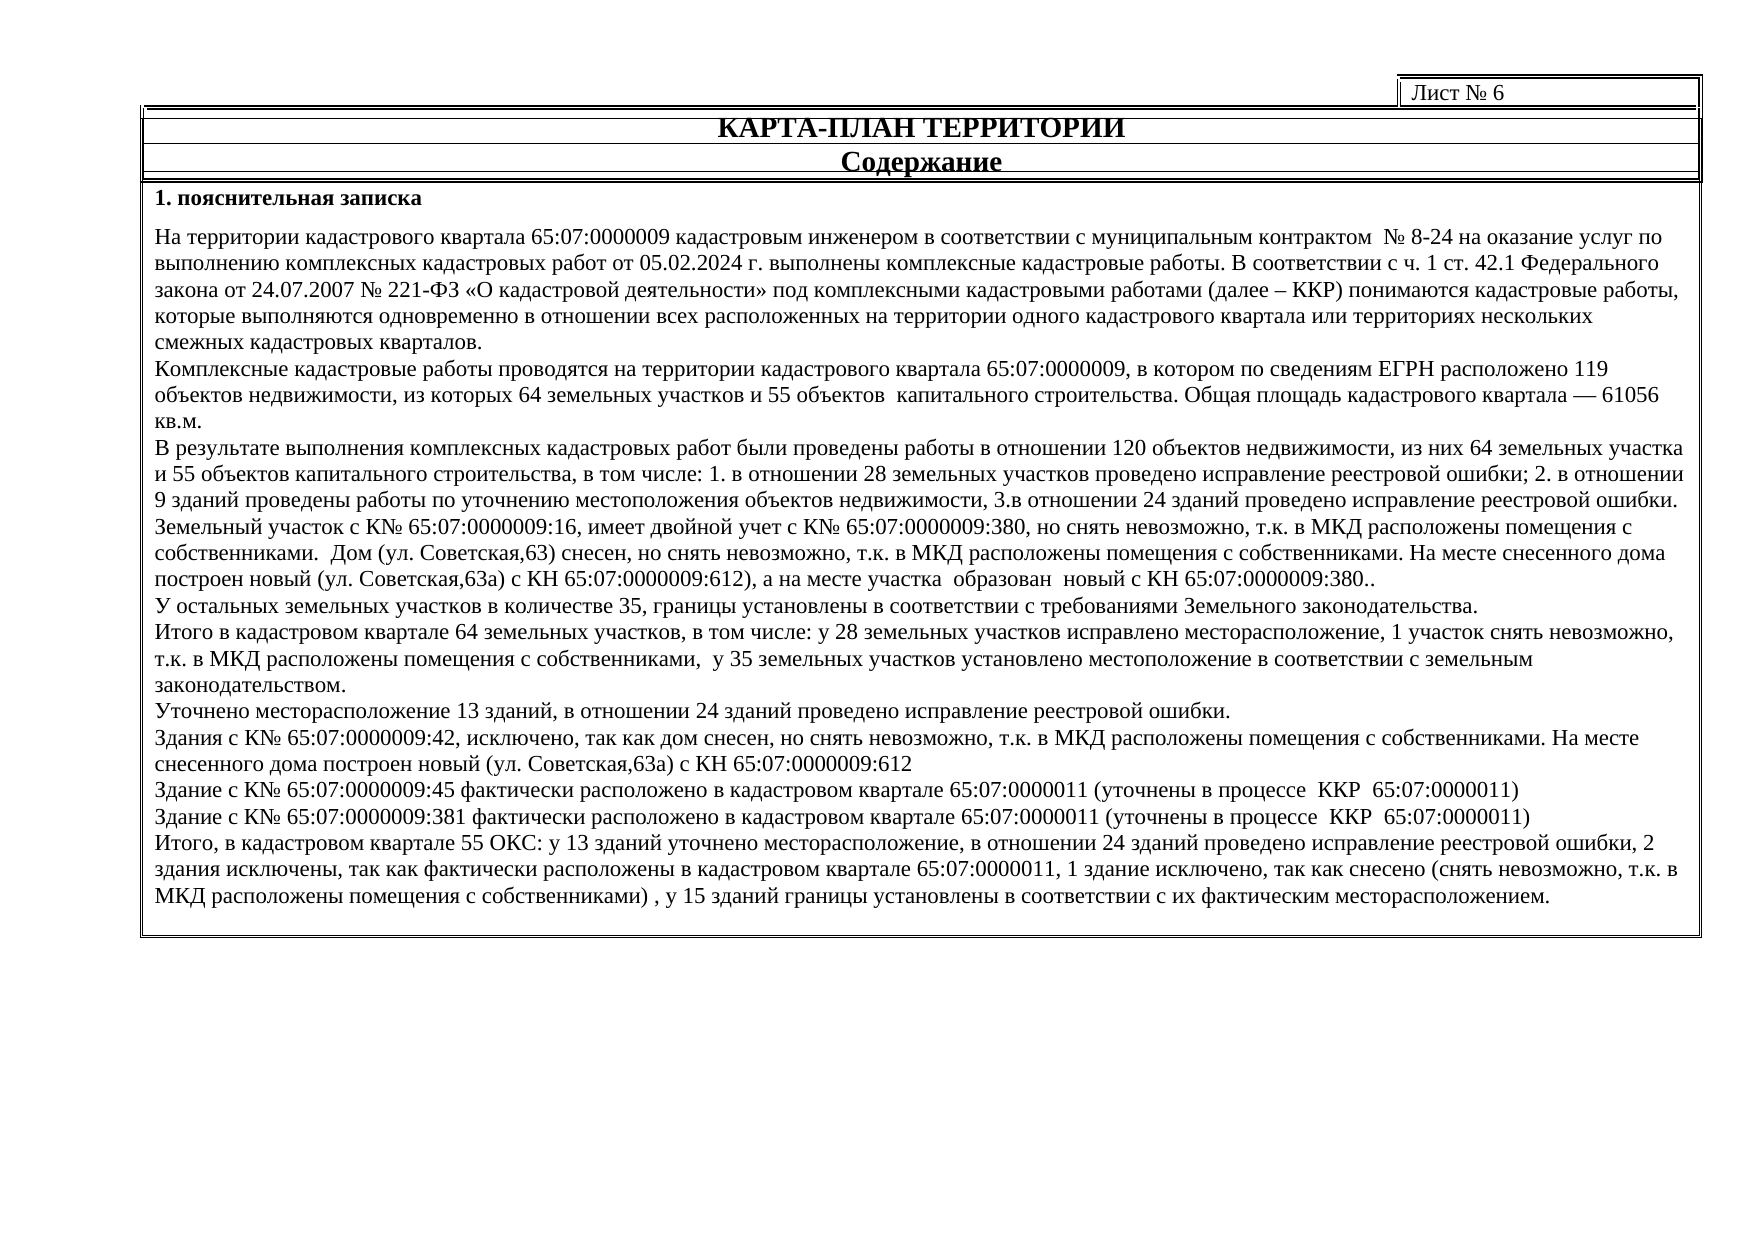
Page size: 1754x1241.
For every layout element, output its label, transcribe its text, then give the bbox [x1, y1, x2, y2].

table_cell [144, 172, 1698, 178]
table_header 7. Пояснения к карте-плану территории: [144, 144, 1698, 171]
table_cell 1. пояснительная записка На территории кадастрового квартала 65:07:0000009 кадастровым инженером в соответствии с муниципальным контрактом № 8-24 на оказание услуг по выполнению комплексных кадастровых работ от 05.02.2024 г. выполнены комплексные кадастровые работы. В соответствии с ч. 1 ст. 42.1 Федерального закона от 24.07.2007 № 221-ФЗ «О кадастровой деятельности» под комплексными кадастровыми работами (далее – ККР) понимаются кадастровые работы, которые выполняются одновременно в отношении всех расположенных на территории одного кадастрового квартала или территориях нескольких смежных кадастровых кварталов. Комплексные кадастровые работы проводятся на территории кадастрового квартала 65:07:0000009, в котором по сведениям ЕГРН расположено 119 объектов недвижимости, из которых 64 земельных участков и 55 объектов капитального строительства. Общая площадь кадастрового квартала — 61056 кв.м. В результате выполнения комплексных кадастровых работ были проведены работы в отношении 120 объектов недвижимости, из них 64 земельных участка и 55 объектов капитального строительства, в том числе: 1. в отношении 28 земельных участков проведено исправление реестровой ошибки; 2. в отношении 9 зданий проведены работы по уточнению местоположения объектов недвижимости, 3.в отношении 24 зданий проведено исправление реестровой ошибки. Земельный участок с К№ 65:07:0000009:16, имеет двойной учет с К№ 65:07:0000009:380, но снять невозможно, т.к. в МКД расположены помещения с собственниками. Дом (ул. Советская,63) снесен, но снять невозможно, т.к. в МКД расположены помещения с собственниками. На месте снесенного дома построен новый (ул. Советская,63а) с КН 65:07:0000009:612), а на месте участка образован новый с КН 65:07:0000009:380.. У остальных земельных участков в количестве 35, границы установлены в соответствии с требованиями Земельного законодательства. Итого в кадастровом квартале 64 земельных участков, в том числе: у 28 земельных участков исправлено месторасположение, 1 участок снять невозможно, т.к. в МКД расположены помещения с собственниками, у 35 земельных участков установлено местоположение в соответствии с земельным законодательством. Уточнено месторасположение 13 зданий, в отношении 24 зданий проведено исправление реестровой ошибки. Здания с К№ 65:07:0000009:42, исключено, так как дом снесен, но снять невозможно, т.к. в МКД расположены помещения с собственниками. На месте снесенного дома построен новый (ул. Советская,63а) с КН 65:07:0000009:612 Здание с К№ 65:07:0000009:45 фактически расположено в кадастровом квартале 65:07:0000011 (уточнены в процессе ККР 65:07:0000011) Здание с К№ 65:07:0000009:381 фактически расположено в кадастровом квартале 65:07:0000011 (уточнены в процессе ККР 65:07:0000011) Итого, в кадастровом квартале 55 ОКС: у 13 зданий уточнено месторасположение, в отношении 24 зданий проведено исправление реестровой ошибки, 2 здания исключены, так как фактически расположены в кадастровом квартале 65:07:0000011, 1 здание исключено, так как снесено (снять невозможно, т.к. в МКД расположены помещения с собственниками) , у 15 зданий границы установлены в соответствии с их фактическим месторасположением. [143, 183, 1699, 934]
table_header 7. Пояснения к карте-плану территории: [144, 119, 1698, 143]
